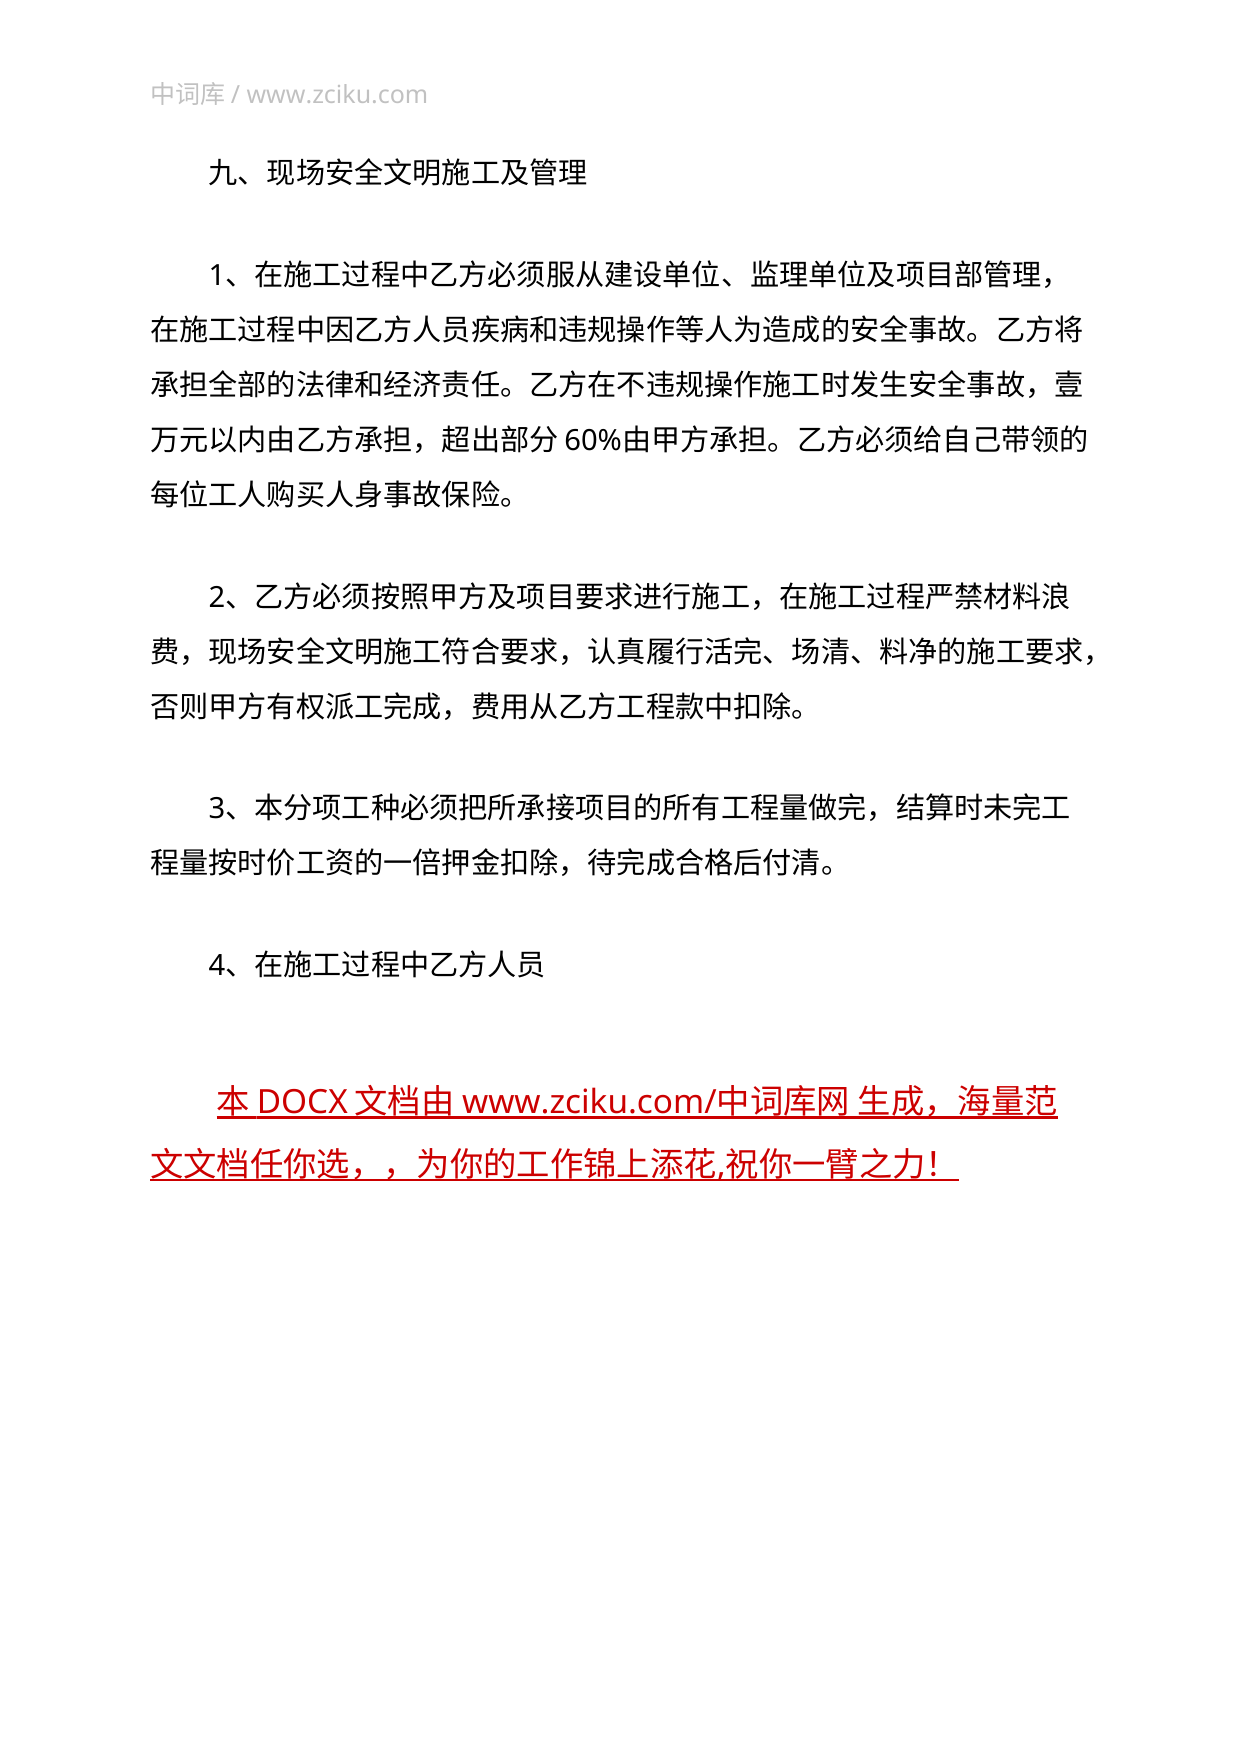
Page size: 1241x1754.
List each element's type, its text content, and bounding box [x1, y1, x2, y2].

text 4、在施工过程中乙方人员 [150, 942, 1090, 984]
text 3、本分项工种必须把所承接项目的所有工程量做完，结算时未完工程量按时价工资的一倍押金扣除，待完成合格后付清。 [150, 785, 1090, 882]
text 2、乙方必须按照甲方及项目要求进行施工，在施工过程严禁材料浪费，现场安全文明施工符合要求，认真履行活完、场清、料净的施工要求，否则甲方有权派工完成，费用从乙方工程款中扣除。 [150, 573, 1090, 726]
text 本DOCX文档由 www.zciku.com/中词库网 生成，海量范文文档任你选，，为你的工作锦上添花,祝你一臂之力！ [150, 1075, 1090, 1186]
text 1、在施工过程中乙方必须服从建设单位、监理单位及项目部管理，在施工过程中因乙方人员疾病和违规操作等人为造成的安全事故。乙方将承担全部的法律和经济责任。乙方在不违规操作施工时发生安全事故，壹万元以内由乙方承担，超出部分60%由甲方承担。乙方必须给自己带领的每位工人购买人身事故保险。 [150, 252, 1090, 514]
text 九、现场安全文明施工及管理 [150, 150, 1090, 192]
